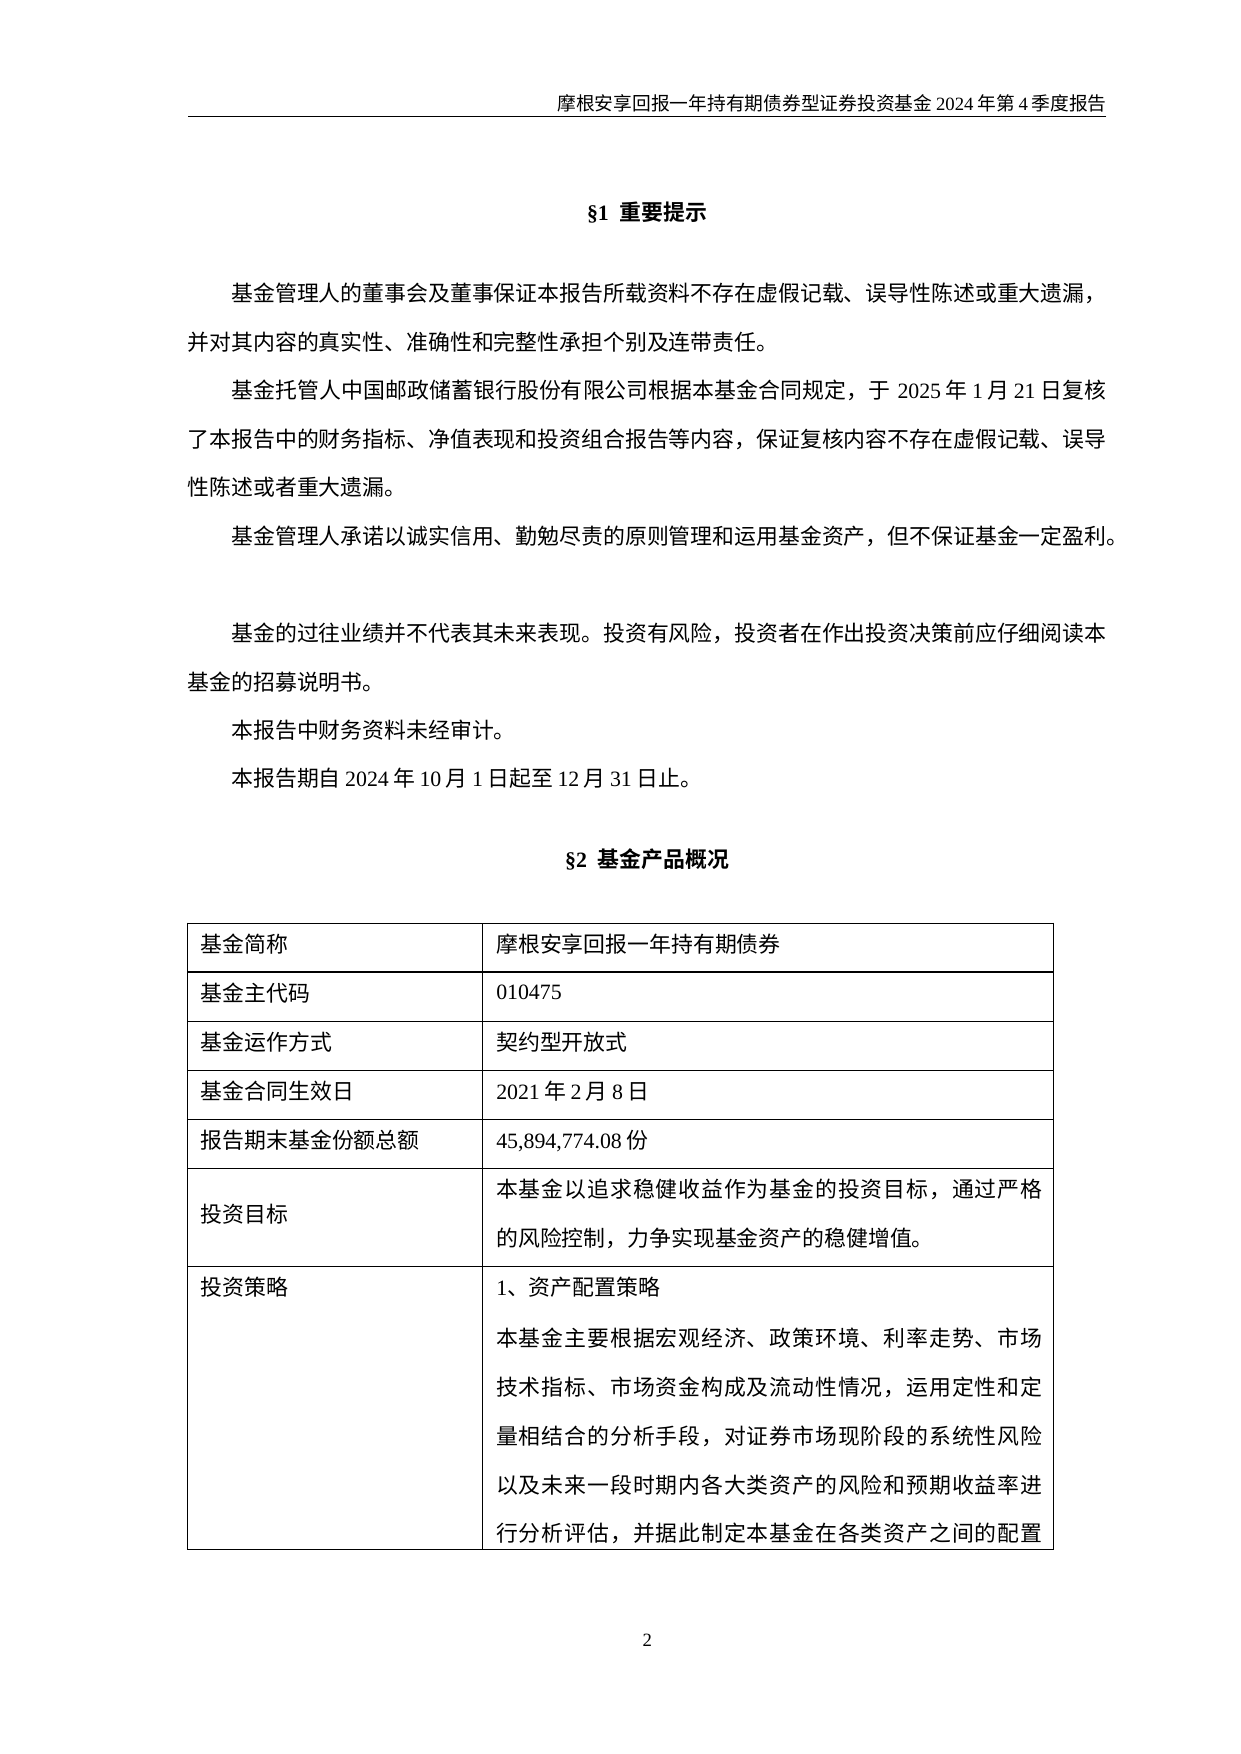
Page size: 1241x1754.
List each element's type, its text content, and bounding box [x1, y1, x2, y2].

table_cell 010475 [483, 973, 1053, 1021]
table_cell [483, 1267, 1053, 1548]
table_cell 基金运作方式 [188, 1022, 482, 1069]
table_cell 45,894,774.08份 [483, 1120, 1053, 1168]
text 基金的过往业绩并不代表其未来表现。投资有风险，投资者在作出投资决策前应仔细阅读本基金的招募说明书。 [187, 615, 1106, 697]
table_cell 报告期末基金份额总额 [188, 1120, 482, 1168]
text 基金托管人中国邮政储蓄银行股份有限公司根据本基金合同规定，于2025年1月21日复核了本报告中的财务指标、净值表现和投资组合报告等内容，保证复核内容不存在虚假记载、误导性陈述或者重大遗漏。 [187, 372, 1106, 502]
subtitle §1 重要提示 [187, 194, 1106, 227]
table_cell 基金主代码 [188, 973, 482, 1021]
table_cell 基金合同生效日 [188, 1071, 482, 1119]
table_cell 本基金以追求稳健收益作为基金的投资目标，通过严格的风险控制，力争实现基金资产的稳健增值。 [483, 1169, 1053, 1266]
text 本报告中财务资料未经审计。 [187, 712, 1106, 745]
table_header 基金简称 [188, 924, 482, 971]
table_cell 投资目标 [188, 1169, 482, 1266]
text 本报告期自2024年10月1日起至12月31日止。 [187, 761, 1106, 793]
table_cell 2021年2月8日 [483, 1071, 1053, 1119]
table_cell 契约型开放式 [483, 1022, 1053, 1069]
table_header 摩根安享回报一年持有期债券 [483, 924, 1053, 971]
table_cell 投资策略 [188, 1267, 482, 1548]
text 基金管理人承诺以诚实信用、勤勉尽责的原则管理和运用基金资产，但不保证基金一定盈利。 [187, 518, 1106, 599]
subtitle §2 基金产品概况 [187, 842, 1106, 874]
text 基金管理人的董事会及董事保证本报告所载资料不存在虚假记载、误导性陈述或重大遗漏，并对其内容的真实性、准确性和完整性承担个别及连带责任。 [187, 275, 1106, 357]
